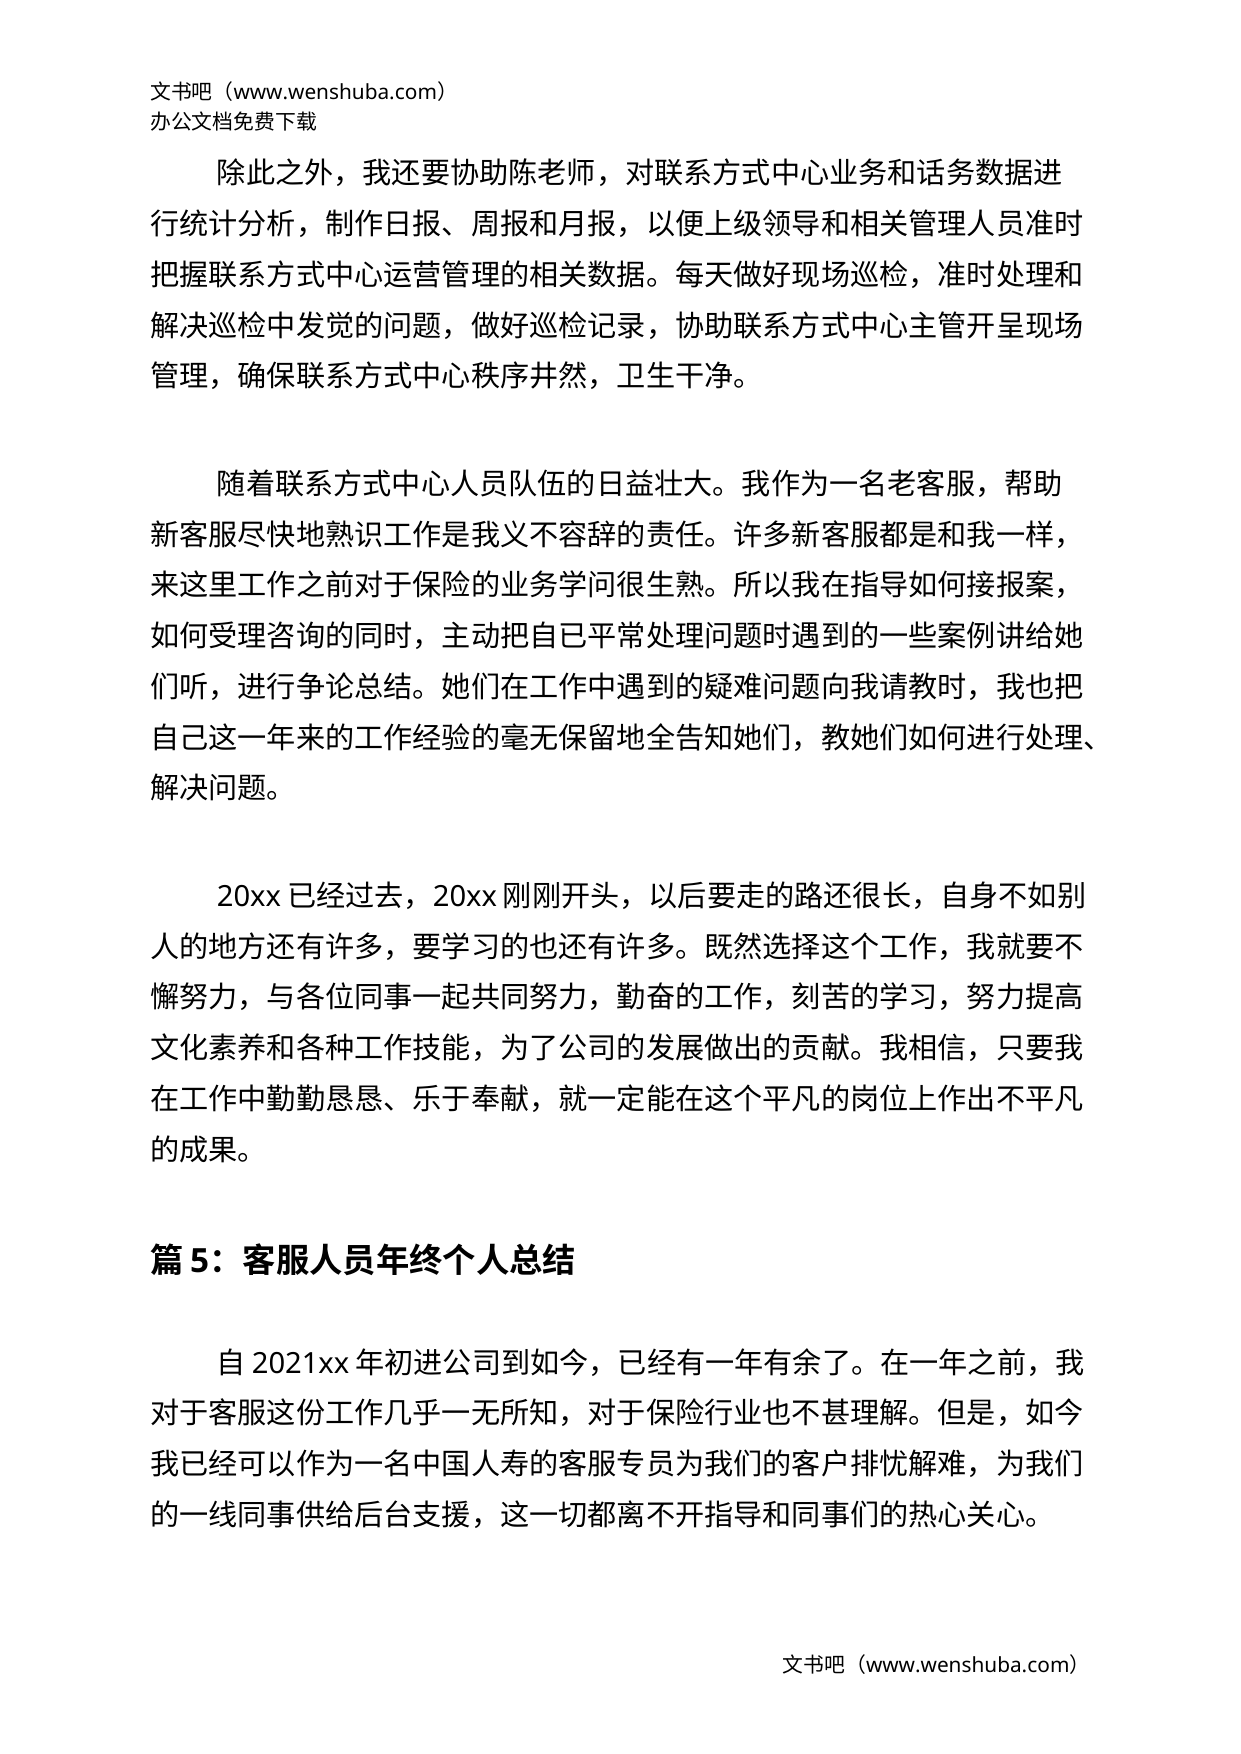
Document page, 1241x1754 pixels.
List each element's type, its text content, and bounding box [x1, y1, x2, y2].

text 篇5：客服人员年终个人总结 [150, 1234, 1090, 1282]
text 随着联系方式中心人员队伍的日益壮大。我作为一名老客服，帮助新客服尽快地熟识工作是我义不容辞的责任。许多新客服都是和我一样，来这里工作之前对于保险的业务学问很生熟。所以我在指导如何接报案，如何受理咨询的同时，主动把自已平常处理问题时遇到的一些案例讲给她们听，进行争论总结。她们在工作中遇到的疑难问题向我请教时，我也把自己这一年来的工作经验的毫无保留地全告知她们，教她们如何进行处理、解决问题。 [150, 461, 1090, 807]
text 除此之外，我还要协助陈老师，对联系方式中心业务和话务数据进行统计分析，制作日报、周报和月报，以便上级领导和相关管理人员准时把握联系方式中心运营管理的相关数据。每天做好现场巡检，准时处理和解决巡检中发觉的问题，做好巡检记录，协助联系方式中心主管开呈现场管理，确保联系方式中心秩序井然，卫生干净。 [150, 150, 1090, 395]
text 自2021xx年初进公司到如今，已经有一年有余了。在一年之前，我对于客服这份工作几乎一无所知，对于保险行业也不甚理解。但是，如今我已经可以作为一名中国人寿的客服专员为我们的客户排忧解难，为我们的一线同事供给后台支援，这一切都离不开指导和同事们的热心关心。 [150, 1339, 1090, 1534]
text 20xx已经过去，20xx刚刚开头，以后要走的路还很长，自身不如别人的地方还有许多，要学习的也还有许多。既然选择这个工作，我就要不懈努力，与各位同事一起共同努力，勤奋的工作，刻苦的学习，努力提高文化素养和各种工作技能，为了公司的发展做出的贡献。我相信，只要我在工作中勤勤恳恳、乐于奉献，就一定能在这个平凡的岗位上作出不平凡的成果。 [150, 872, 1090, 1168]
